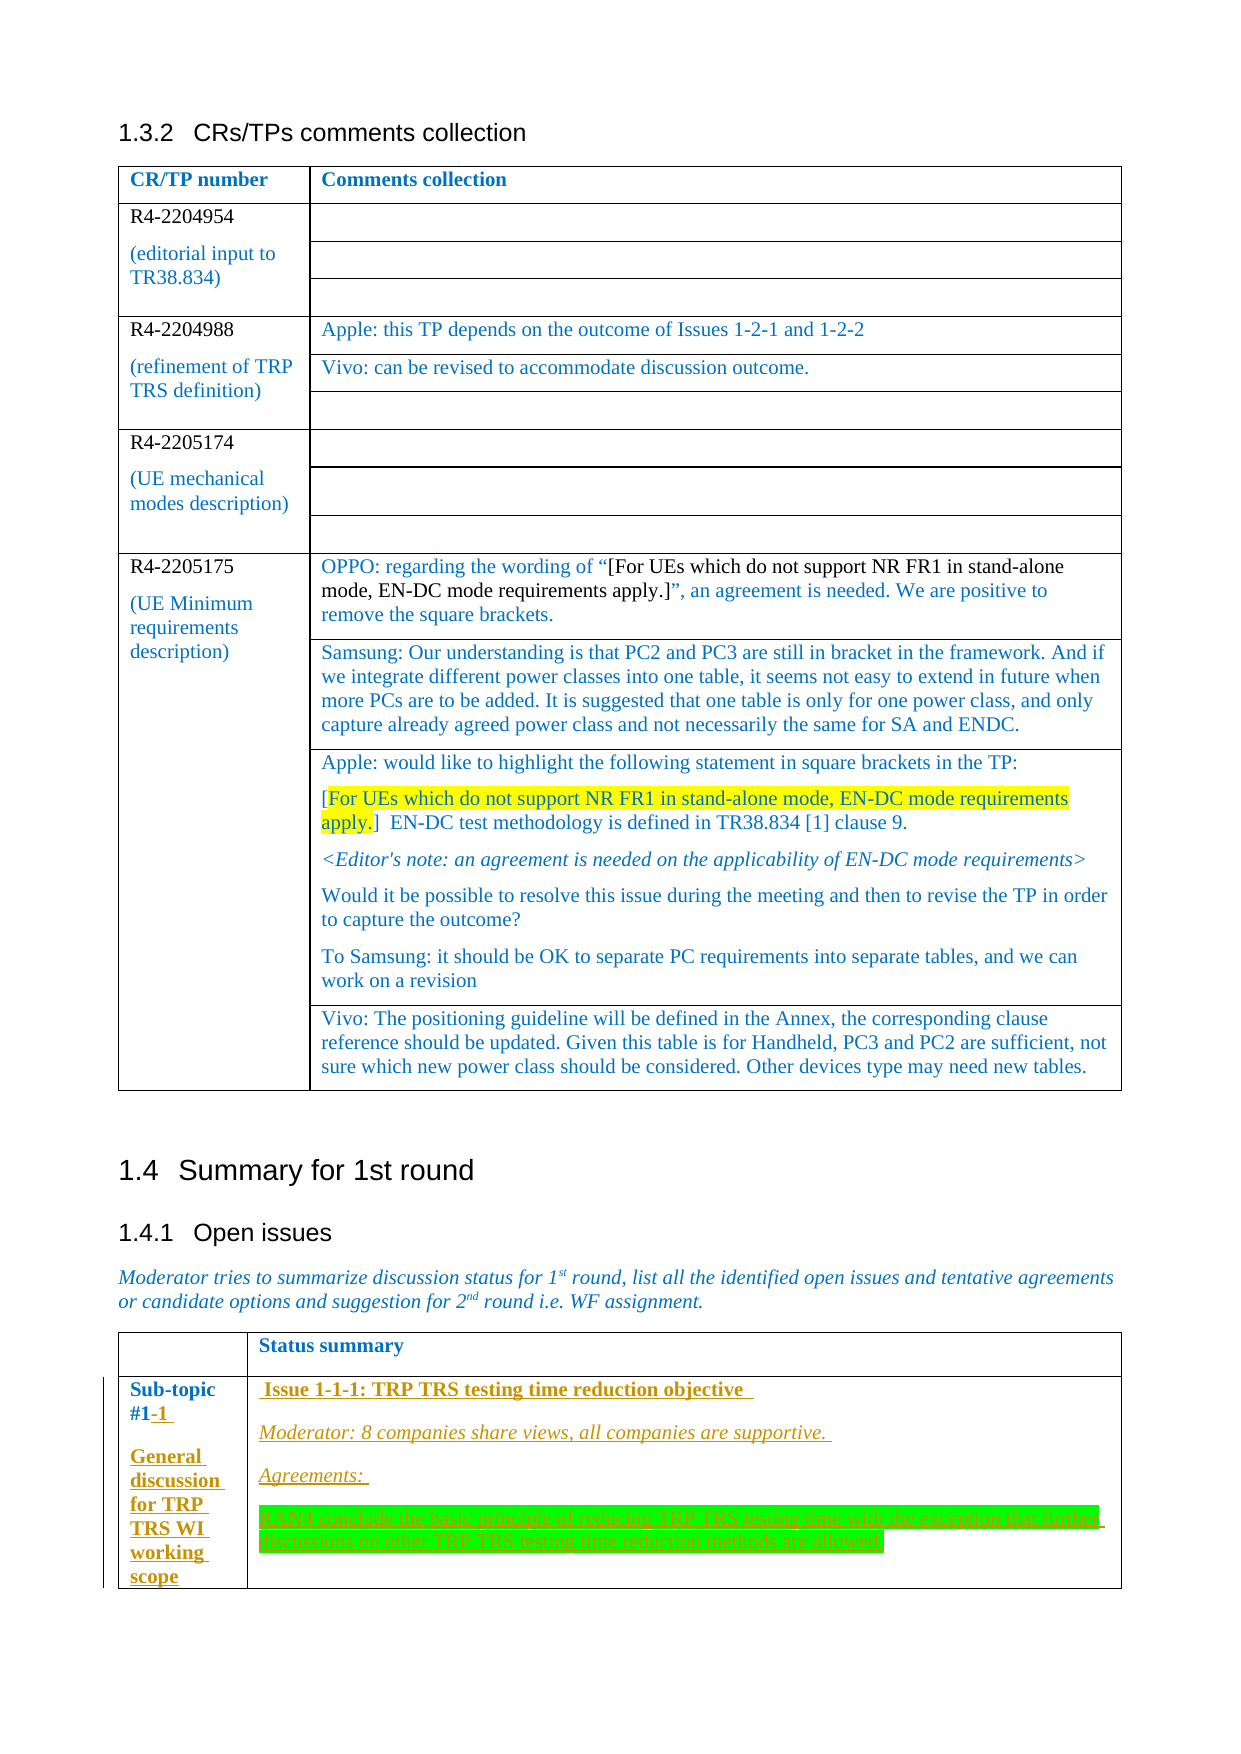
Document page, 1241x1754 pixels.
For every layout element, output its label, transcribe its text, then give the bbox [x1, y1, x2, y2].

table_cell Apple: this TP depends on the outcome of Issues 1-2-1 and 1-2-2 [311, 317, 1121, 353]
table_cell R4-2204954 (editorial input to TR38.834) [119, 204, 309, 316]
table_cell Vivo: The positioning guideline will be defined in the Annex, the corresponding clause reference should be updated. Given this table is for Handheld, PC3 and PC2 are sufficient, not sure which new power class should be considered. Other devices type may need new tables. [311, 1006, 1121, 1090]
table_header [119, 1333, 247, 1376]
table_cell [311, 430, 1121, 466]
table_cell Apple: would like to highlight the following statement in square brackets in the TP: [For UEs which do not support NR FR1 in stand-alone mode, EN-DC mode requirements apply.] EN-DC test methodology is defined in TR38.834 [1] clause 9. <Editor's note: an agreement is needed on the applicability of EN-DC mode requirements> Would it be possible to resolve this issue during the meeting and then to revise the TP in order to capture the outcome? To Samsung: it should be OK to separate PC requirements into separate tables, and we can work on a revision [311, 750, 1121, 1004]
table_cell [311, 516, 1121, 553]
subtitle Summary for 1st round [118, 1153, 1122, 1186]
table_header Comments collection [311, 167, 1121, 203]
table_cell Samsung: Our understanding is that PC2 and PC3 are still in bracket in the framework. And if we integrate different power classes into one table, it seems not easy to extend in future when more PCs are to be added. It is suggested that one table is only for one power class, and only capture already agreed power class and not necessarily the same for SA and ENDC. [311, 640, 1121, 748]
subtitle Open issues [118, 1218, 1122, 1246]
table_cell Sub-topic #1 [119, 1377, 247, 1588]
table_header CR/TP number [119, 167, 309, 203]
table_cell [311, 279, 1121, 316]
table_cell OPPO: regarding the wording of “[For UEs which do not support NR FR1 in stand-alone mode, EN-DC mode requirements apply.]”, an agreement is needed. We are positive to remove the square brackets. [311, 554, 1121, 639]
table_cell [248, 1377, 1121, 1588]
table_cell [311, 468, 1121, 515]
table_cell [311, 242, 1121, 278]
text Moderator tries to summarize discussion status for 1st round, list all the identified open issues and tentative agreements or candidate options and suggestion for 2nd round i.e. WF assignment. [118, 1265, 1122, 1313]
table_header Status summary [248, 1333, 1121, 1376]
table_cell R4-2204988 (refinement of TRP TRS definition) [119, 317, 309, 429]
table_cell R4-2205175 (UE Minimum requirements description) [119, 554, 309, 1090]
table_cell [311, 392, 1121, 429]
subtitle CRs/TPs comments collection [118, 118, 1122, 147]
table_cell [311, 204, 1121, 241]
table_cell R4-2205174 (UE mechanical modes description) [119, 430, 309, 553]
table_cell Vivo: can be revised to accommodate discussion outcome. [311, 355, 1121, 391]
